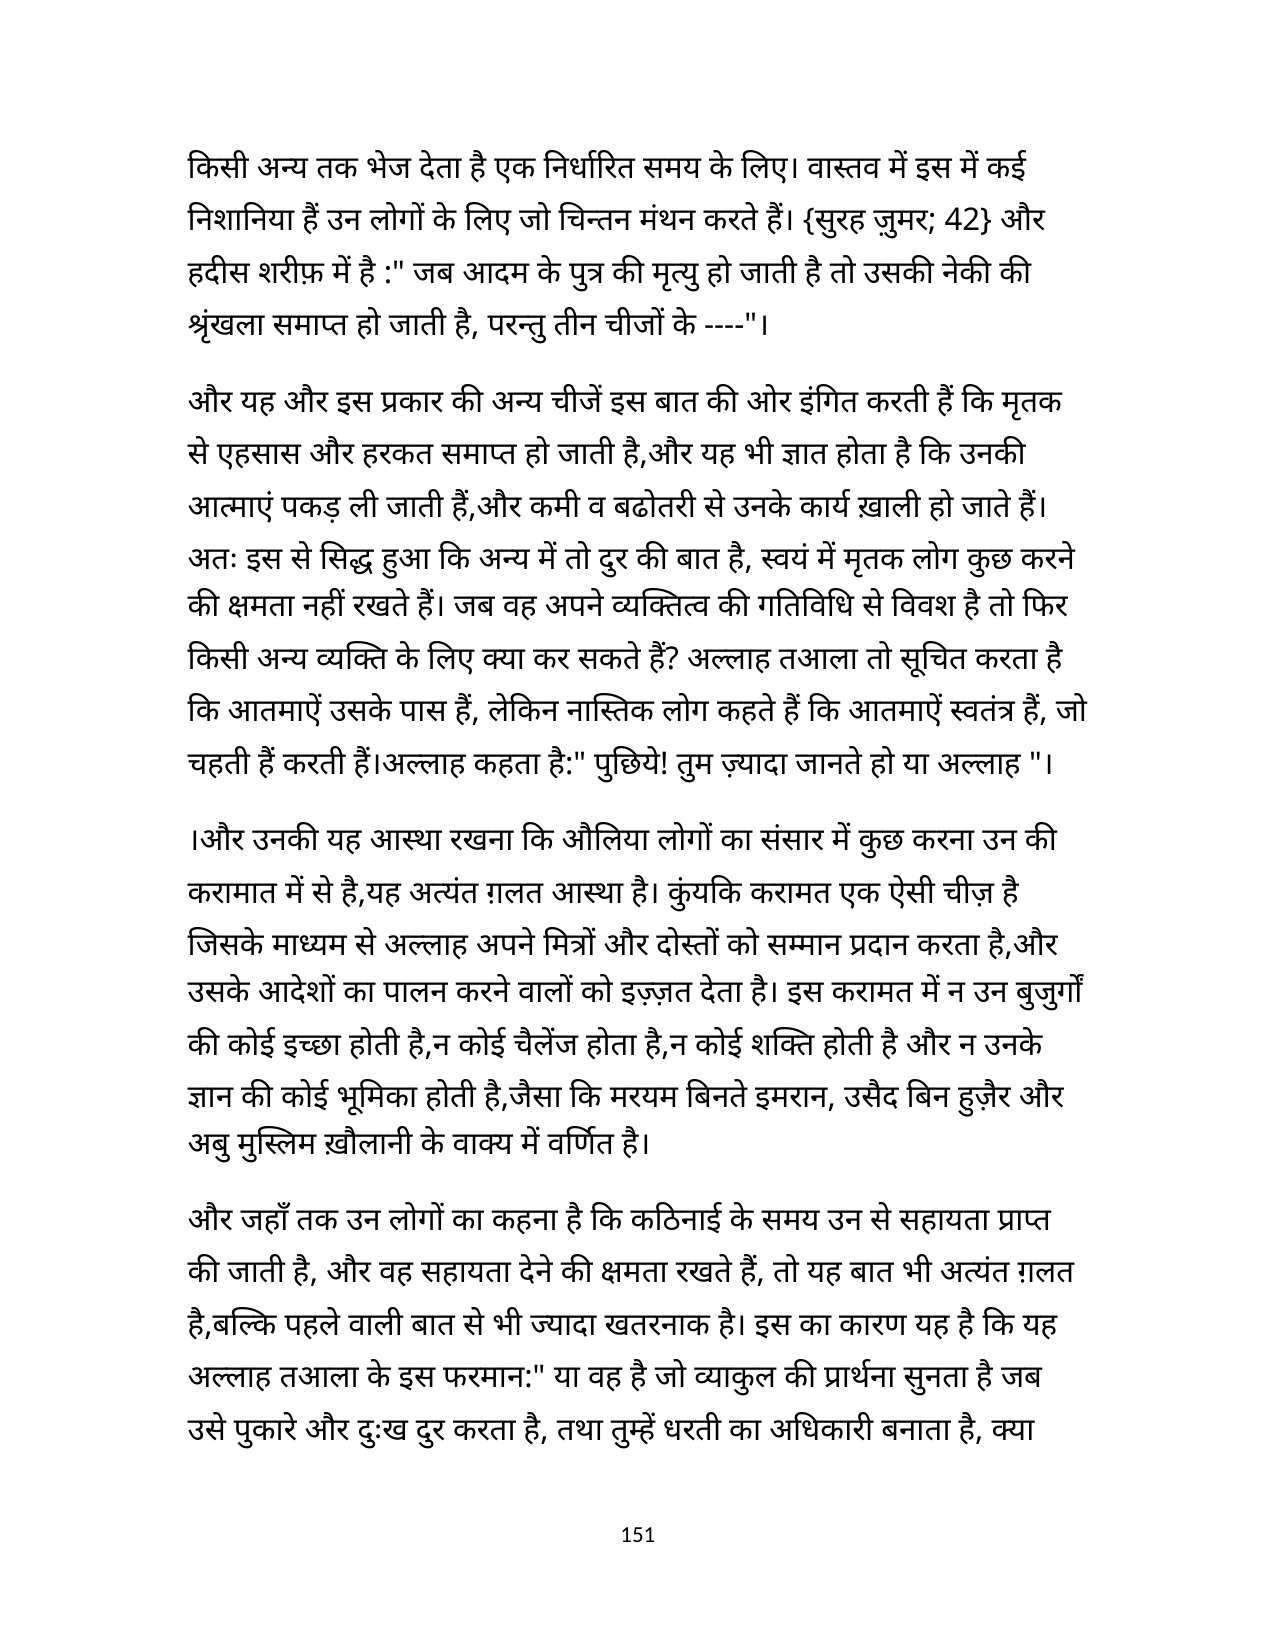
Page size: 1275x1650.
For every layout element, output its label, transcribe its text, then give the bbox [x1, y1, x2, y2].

text ।और उनकी यह आस्था रखना कि औलिया लोगों का संसार में कुछ करना उन की करामात में से है,यह अत्यंत ग़लत आस्था है। कुंयकि करामत एक ऐसी चीज़ है जिसके माध्यम से अल्लाह अपने मित्रों और दोस्तों को सम्मान प्रदान करता है,और उसके आदेशों का पालन करने वालों को इज़्ज़त देता है। इस करामत में न उन बुजुर्गों की कोई इच्छा होती है,न कोई चैलेंज होता है,न कोई शक्ति होती है और न उनके ज्ञान की कोई भूमिका होती है,जैसा कि मरयम बिनते इमरान, उसैद बिन हुज़ैर और अबु मुस्लिम ख़ौलानी के वाक्य में वर्णित है। [187, 823, 1087, 1167]
text और यह और इस प्रकार की अन्य चीजें इस बात की ओर इंगित करती हैं कि मृतक से एहसास और हरकत समाप्त हो जाती है,और यह भी ज्ञात होता है कि उनकी आत्माएं पकड़ ली जाती हैं,और कमी व बढोतरी से उनके कार्य ख़ाली हो जाते हैं। अतः इस से सिद्ध हुआ कि अन्य में तो दुर की बात है, स्वयं में मृतक लोग कुछ करने की क्षमता नहीं रखते हैं। जब वह अपने व्यक्तित्व की गतिविधि से विवश है तो फिर किसी अन्य व्यक्ति के लिए क्या कर सकते हैं? अल्लाह तआला तो सूचित करता है कि आतमाऐं उसके पास हैं, लेकिन नास्तिक लोग कहते हैं कि आतमाऐं स्वतंत्र हैं, जो चहती हैं करती हैं।अल्लाह कहता है:" पुछिये! तुम ज़्यादा जानते हो या अल्लाह "। [187, 384, 1087, 787]
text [187, 150, 1087, 348]
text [187, 1202, 1087, 1453]
